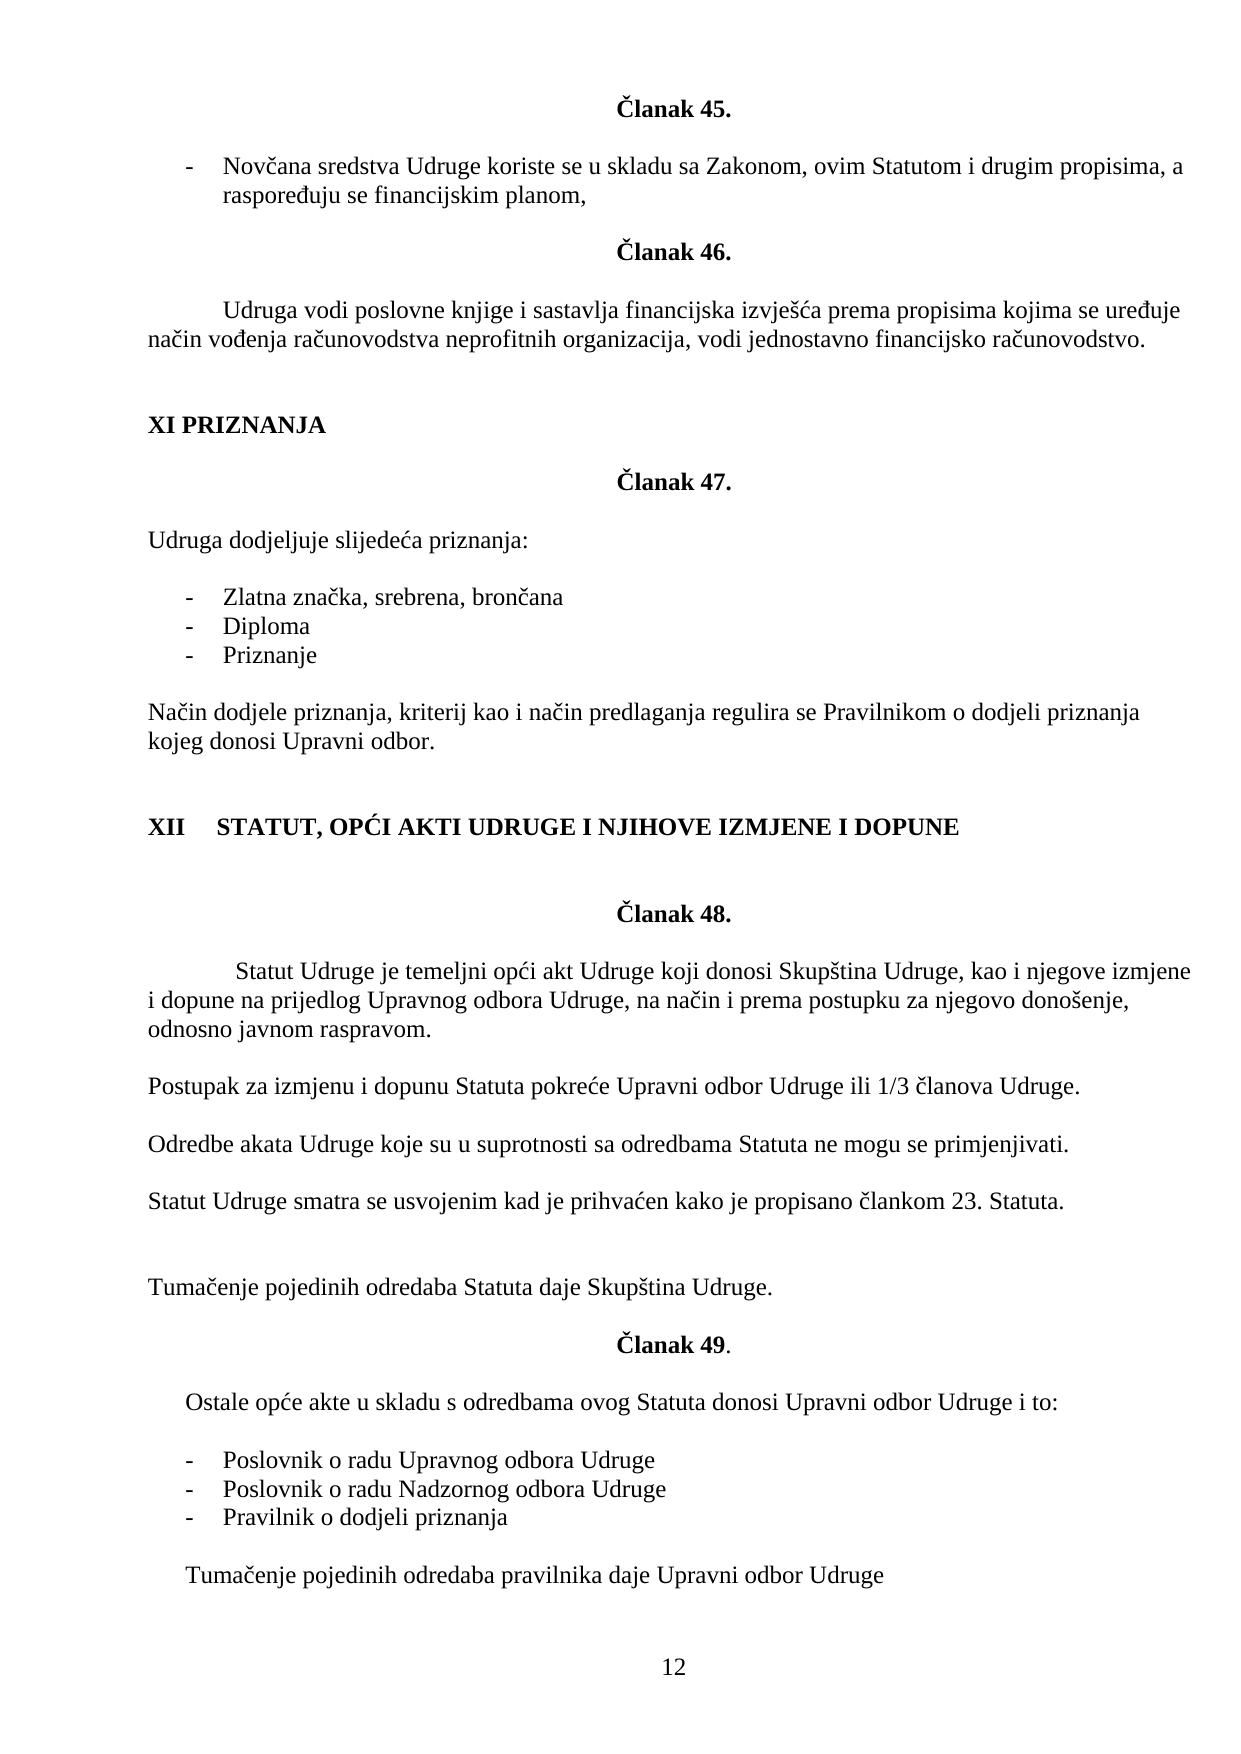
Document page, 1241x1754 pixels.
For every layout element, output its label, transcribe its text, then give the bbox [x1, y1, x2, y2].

text Članak 47. [148, 467, 1200, 496]
list Novčana sredstva Udruge koriste se u skladu sa Zakonom, ovim Statutom i drugim propisima, a raspoređuju se financijskim planom, [185, 151, 1200, 209]
text Odredbe akata Udruge koje su u suprotnosti sa odredbama Statuta ne mogu se primjenjivati. [148, 1129, 1200, 1157]
text Članak 45. [148, 94, 1200, 122]
text Statut Udruge smatra se usvojenim kad je prihvaćen kako je propisano člankom 23. Statuta. [148, 1186, 1200, 1215]
text Način dodjele priznanja, kriterij kao i način predlaganja regulira se Pravilnikom o dodjeli priznanja kojeg donosi Upravni odbor. [148, 697, 1200, 755]
list Poslovnik o radu Nadzornog odbora Udruge [185, 1474, 1200, 1502]
text Tumačenje pojedinih odredaba Statuta daje Skupština Udruge. [148, 1272, 1200, 1301]
text Udruga dodjeljuje slijedeća priznanja: [148, 525, 1200, 554]
list Priznanje [185, 640, 1200, 669]
subtitle XII STATUT, OPĆI AKTI UDRUGE I NJIHOVE IZMJENE I DOPUNE [148, 812, 1200, 841]
text XI PRIZNANJA [148, 410, 1200, 439]
text Članak 46. [148, 237, 1200, 266]
text Članak 49. [148, 1330, 1200, 1359]
list Poslovnik o radu Upravnog odbora Udruge [185, 1445, 1200, 1474]
text Ostale opće akte u skladu s odredbama ovog Statuta donosi Upravni odbor Udruge i to: [148, 1387, 1200, 1416]
list Pravilnik o dodjeli priznanja [185, 1502, 1200, 1531]
text Udruga vodi poslovne knjige i sastavlja financijska izvješća prema propisima kojima se uređuje način vođenja računovodstva neprofitnih organizacija, vodi jednostavno financijsko računovodstvo. [148, 295, 1200, 352]
list Diploma [185, 611, 1200, 640]
list Zlatna značka, srebrena, brončana [185, 582, 1200, 611]
text Članak 48. [148, 899, 1200, 927]
text Tumačenje pojedinih odredaba pravilnika daje Upravni odbor Udruge [148, 1560, 1200, 1589]
text Postupak za izmjenu i dopunu Statuta pokreće Upravni odbor Udruge ili 1/3 članova Udruge. [148, 1071, 1200, 1100]
text Statut Udruge je temeljni opći akt Udruge koji donosi Skupština Udruge, kao i njegove izmjene i dopune na prijedlog Upravnog odbora Udruge, na način i prema postupku za njegovo donošenje, odnosno javnom raspravom. [148, 956, 1200, 1042]
